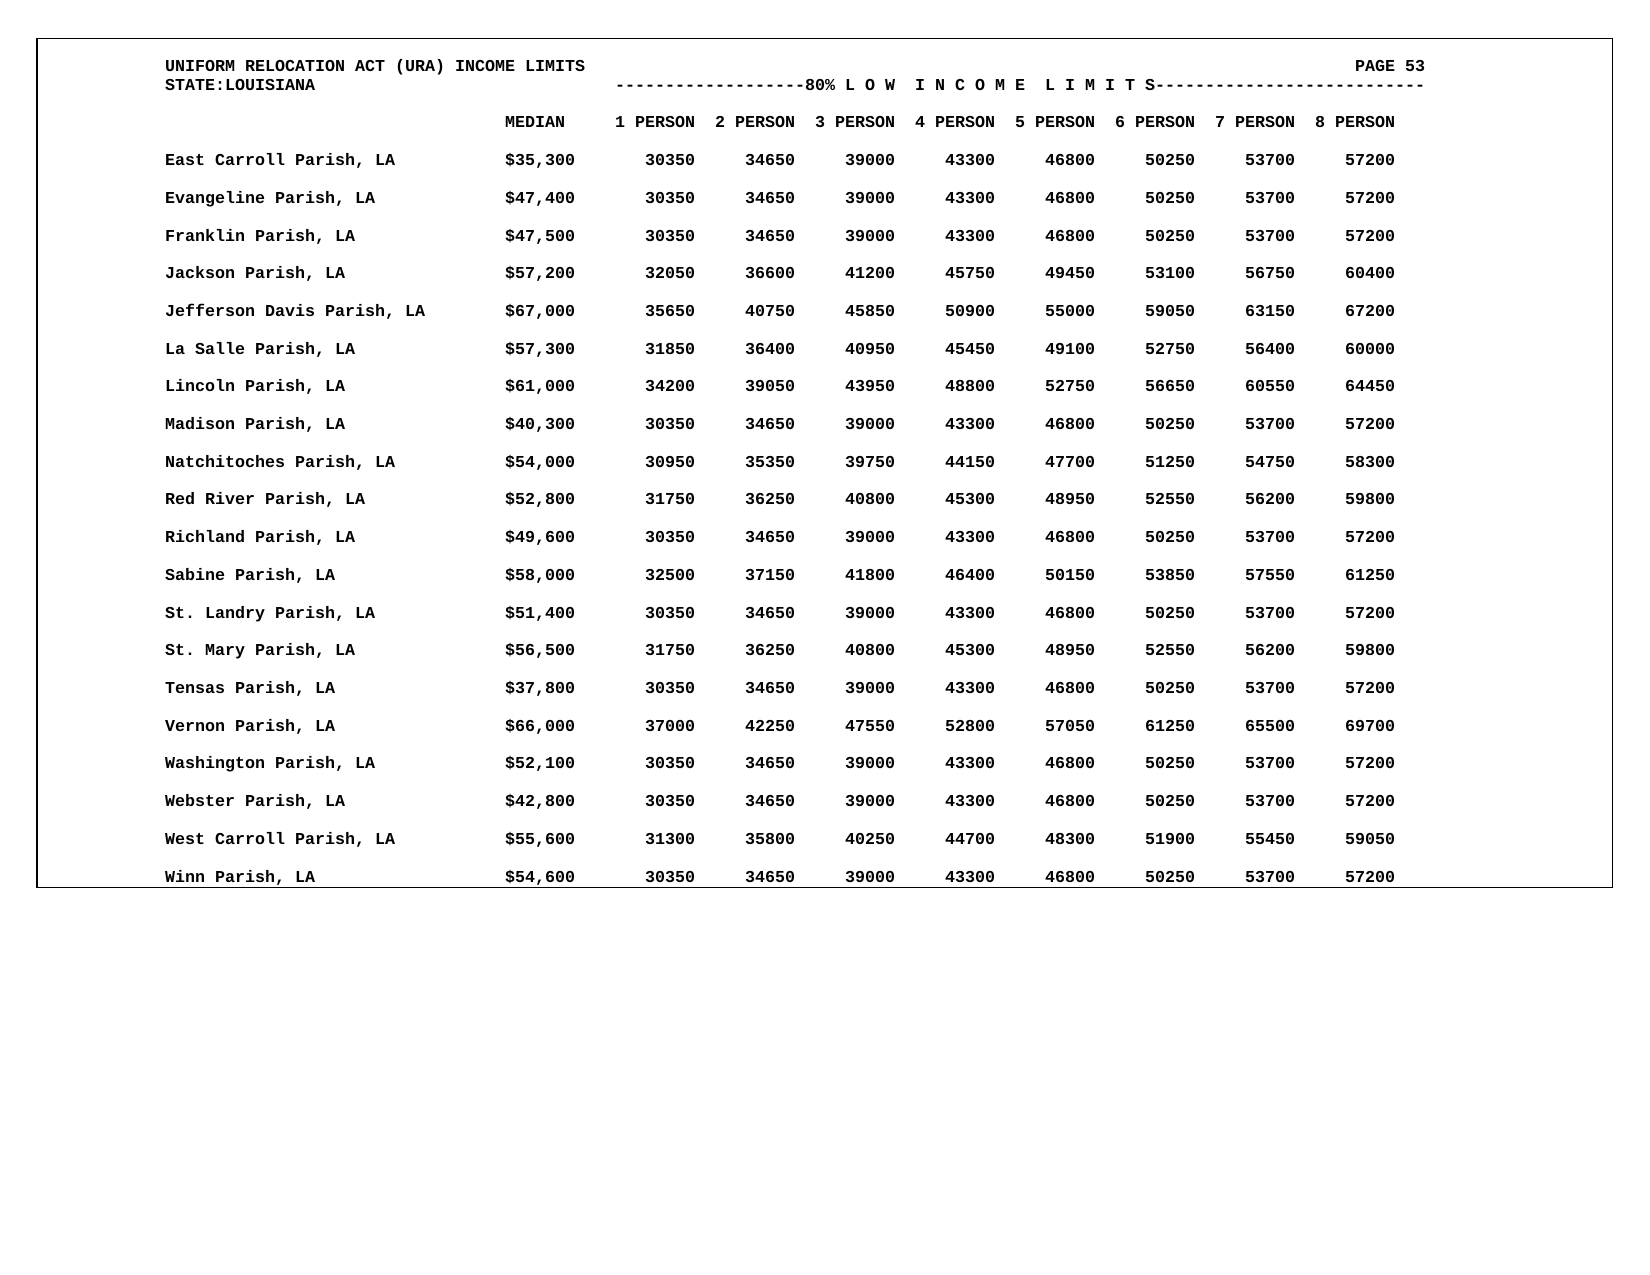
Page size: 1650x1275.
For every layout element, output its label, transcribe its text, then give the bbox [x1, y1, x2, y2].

text UNIFORM RELOCATION ACT (URA) INCOME LIMITS PAGE 53 STATE:LOUISIANA -------------------80% L O W I N C O M E L I M I T S--------------------------- MEDIAN 1 PERSON 2 PERSON 3 PERSON 4 PERSON 5 PERSON 6 PERSON 7 PERSON 8 PERSON East Carroll Parish, LA $35,300 30350 34650 39000 43300 46800 50250 53700 57200 Evangeline Parish, LA $47,400 30350 34650 39000 43300 46800 50250 53700 57200 Franklin Parish, LA $47,500 30350 34650 39000 43300 46800 50250 53700 57200 Jackson Parish, LA $57,200 32050 36600 41200 45750 49450 53100 56750 60400 Jefferson Davis Parish, LA $67,000 35650 40750 45850 50900 55000 59050 63150 67200 La Salle Parish, LA $57,300 31850 36400 40950 45450 49100 52750 56400 60000 Lincoln Parish, LA $61,000 34200 39050 43950 48800 52750 56650 60550 64450 Madison Parish, LA $40,300 30350 34650 39000 43300 46800 50250 53700 57200 Natchitoches Parish, LA $54,000 30950 35350 39750 44150 47700 51250 54750 58300 Red River Parish, LA $52,800 31750 36250 40800 45300 48950 52550 56200 59800 Richland Parish, LA $49,600 30350 34650 39000 43300 46800 50250 53700 57200 Sabine Parish, LA $58,000 32500 37150 41800 46400 50150 53850 57550 61250 St. Landry Parish, LA $51,400 30350 34650 39000 43300 46800 50250 53700 57200 St. Mary Parish, LA $56,500 31750 36250 40800 45300 48950 52550 56200 59800 Tensas Parish, LA $37,800 30350 34650 39000 43300 46800 50250 53700 57200 Vernon Parish, LA $66,000 37000 42250 47550 52800 57050 61250 65500 69700 Washington Parish, LA $52,100 30350 34650 39000 43300 46800 50250 53700 57200 Webster Parish, LA $42,800 30350 34650 39000 43300 46800 50250 53700 57200 West Carroll Parish, LA $55,600 31300 35800 40250 44700 48300 51900 55450 59050 Winn Parish, LA $54,600 30350 34650 39000 43300 46800 50250 53700 57200 [38, 39, 1612, 887]
